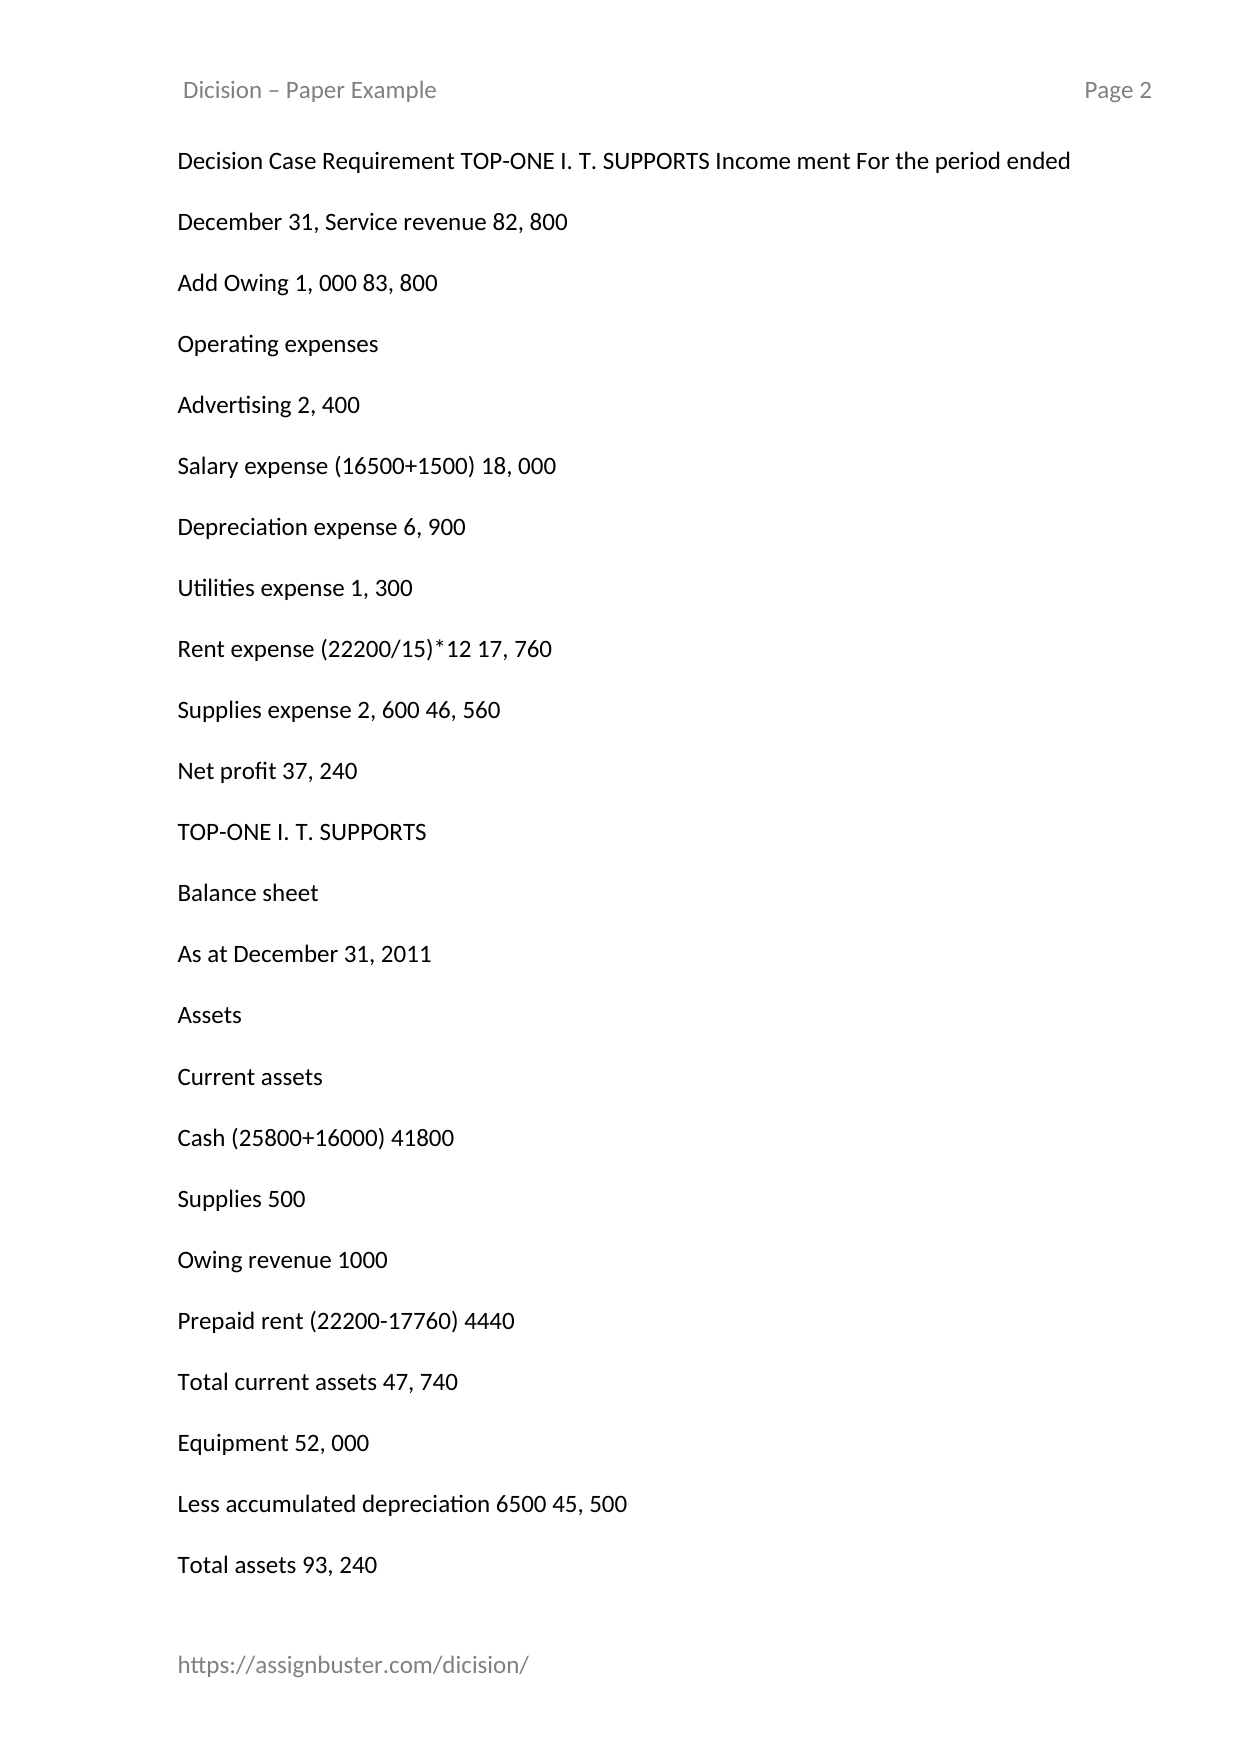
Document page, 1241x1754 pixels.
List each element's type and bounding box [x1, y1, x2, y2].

text [177, 145, 1152, 1579]
